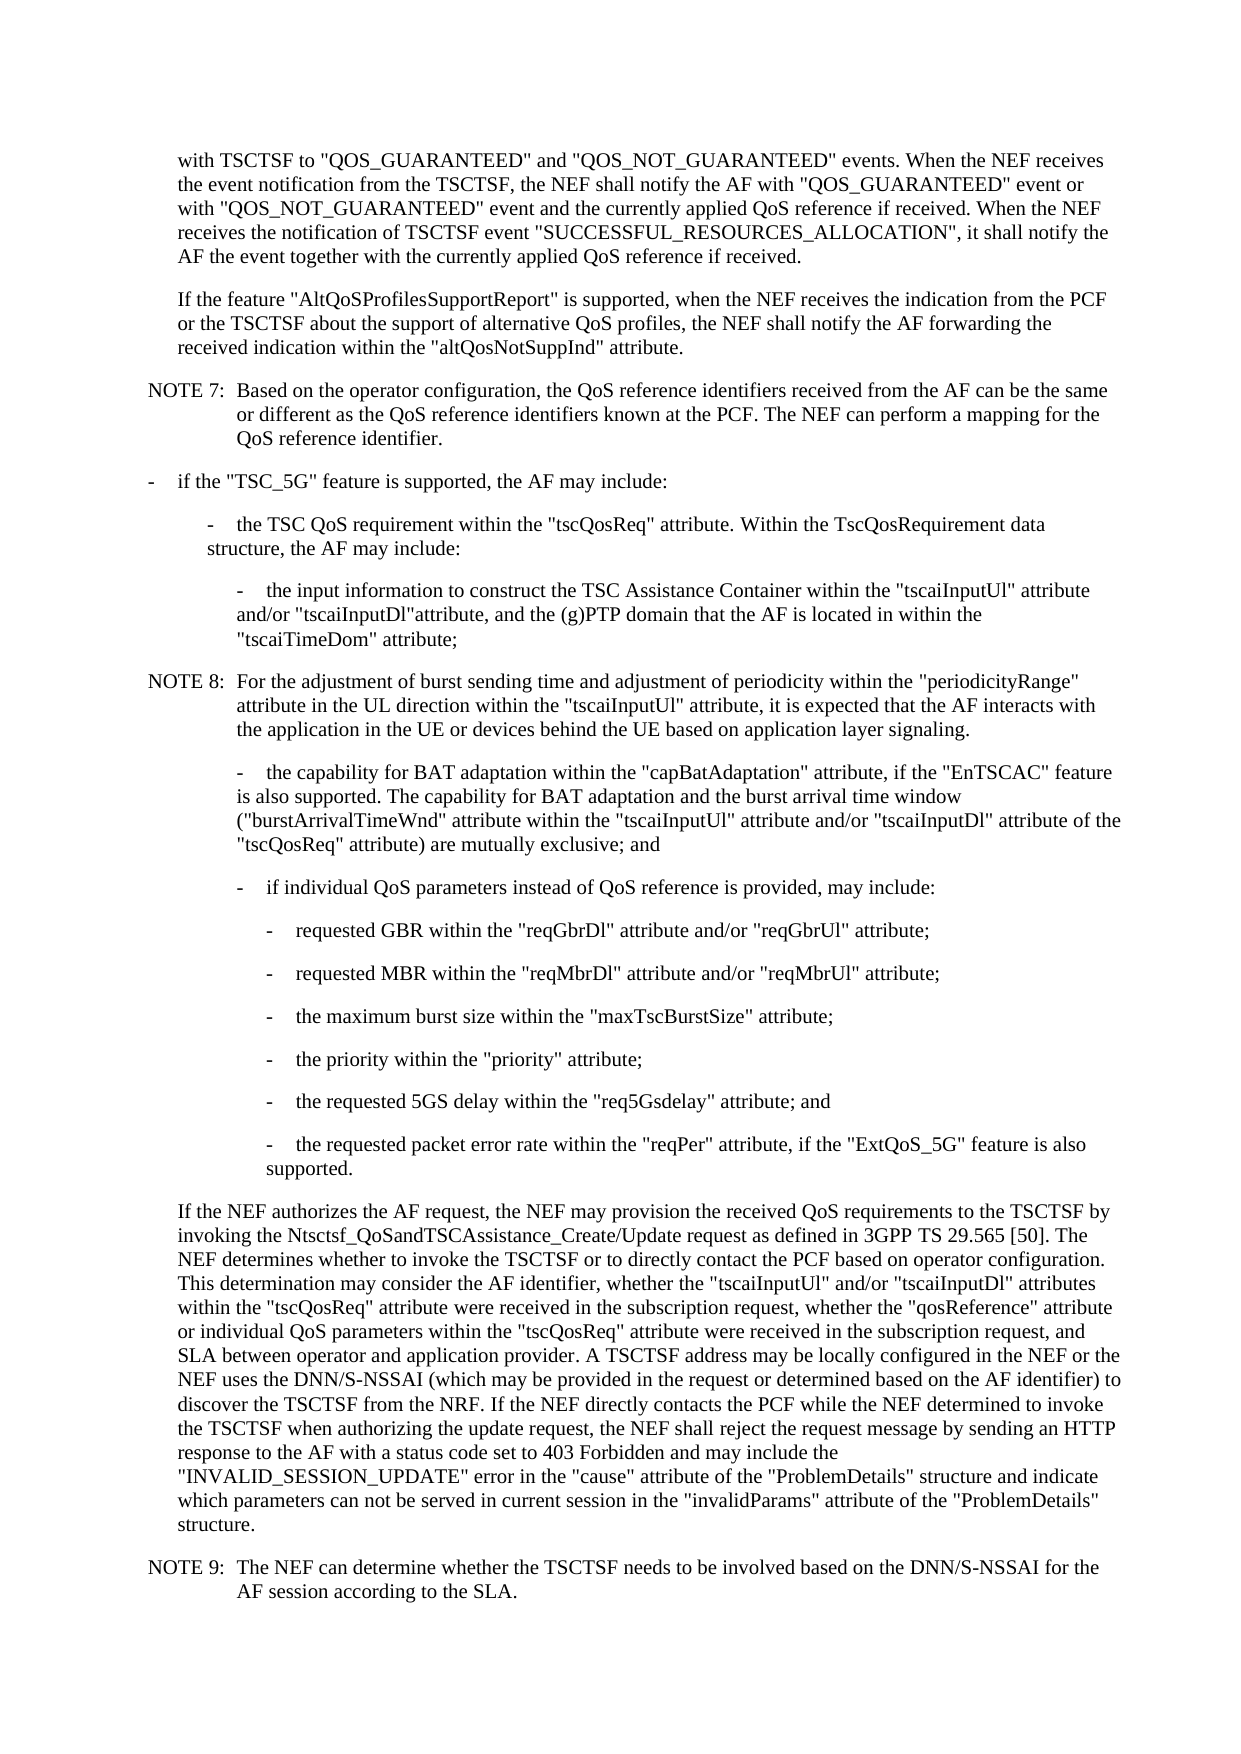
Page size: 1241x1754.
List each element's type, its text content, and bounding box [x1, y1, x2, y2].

text - the requested packet error rate within the "reqPer" attribute, if the "ExtQoS_5G" feature is also supported. [266, 1132, 1122, 1180]
text If the NEF authorizes the AF request, the NEF may provision the received QoS requirements to the TSCTSF by invoking the Ntsctsf_QoSandTSCAssistance_Create/Update request as defined in 3GPP TS 29.565 [50]. The NEF determines whether to invoke the TSCTSF or to directly contact the PCF based on operator configuration. This determination may consider the AF identifier, whether the "tscaiInputUl" and/or "tscaiInputDl" attributes within the "tscQosReq" attribute were received in the subscription request, whether the "qosReference" attribute or individual QoS parameters within the "tscQosReq" attribute were received in the subscription request, and SLA between operator and application provider. A TSCTSF address may be locally configured in the NEF or the NEF uses the DNN/S-NSSAI (which may be provided in the request or determined based on the AF identifier) to discover the TSCTSF from the NRF. If the NEF directly contacts the PCF while the NEF determined to invoke the TSCTSF when authorizing the update request, the NEF shall reject the request message by sending an HTTP response to the AF with a status code set to 403 Forbidden and may include the "INVALID_SESSION_UPDATE" error in the "cause" attribute of the "ProblemDetails" structure and indicate which parameters can not be served in current session in the "invalidParams" attribute of the "ProblemDetails" structure. [148, 1199, 1122, 1536]
text - the input information to construct the TSC Assistance Container within the "tscaiInputUl" attribute and/or "tscaiInputDl"attribute, and the (g)PTP domain that the AF is located in within the "tscaiTimeDom" attribute; [236, 578, 1122, 651]
text - the priority within the "priority" attribute; [266, 1046, 1122, 1071]
text If the feature "AltQoSProfilesSupportReport" is supported, when the NEF receives the indication from the PCF or the TSCTSF about the support of alternative QoS profiles, the NEF shall notify the AF forwarding the received indication within the "altQosNotSuppInd" attribute. [148, 287, 1122, 359]
text - the requested 5GS delay within the "req5Gsdelay" attribute; and [266, 1089, 1122, 1113]
text - requested MBR within the "reqMbrDl" attribute and/or "reqMbrUl" attribute; [266, 961, 1122, 985]
text NOTE 8: For the adjustment of burst sending time and adjustment of periodicity within the "periodicityRange" attribute in the UL direction within the "tscaiInputUl" attribute, it is expected that the AF interacts with the application in the UE or devices behind the UE based on application layer signaling. [148, 669, 1122, 741]
text NOTE 9: The NEF can determine whether the TSCTSF needs to be involved based on the DNN/S-NSSAI for the AF session according to the SLA. [148, 1554, 1122, 1603]
text - if individual QoS parameters instead of QoS reference is provided, may include: [236, 875, 1122, 899]
text - the capability for BAT adaptation within the "capBatAdaptation" attribute, if the "EnTSCAC" feature is also supported. The capability for BAT adaptation and the burst arrival time window ("burstArrivalTimeWnd" attribute within the "tscaiInputUl" attribute and/or "tscaiInputDl" attribute of the "tscQosReq" attribute) are mutually exclusive; and [236, 760, 1122, 856]
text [148, 148, 1122, 268]
text - the maximum burst size within the "maxTscBurstSize" attribute; [266, 1004, 1122, 1028]
text - requested GBR within the "reqGbrDl" attribute and/or "reqGbrUl" attribute; [266, 918, 1122, 942]
text - the TSC QoS requirement within the "tscQosReq" attribute. Within the TscQosRequirement data structure, the AF may include: [207, 511, 1122, 559]
text NOTE 7: Based on the operator configuration, the QoS reference identifiers received from the AF can be the same or different as the QoS reference identifiers known at the PCF. The NEF can perform a mapping for the QoS reference identifier. [148, 378, 1122, 450]
text - if the "TSC_5G" feature is supported, the AF may include: [148, 469, 1122, 493]
